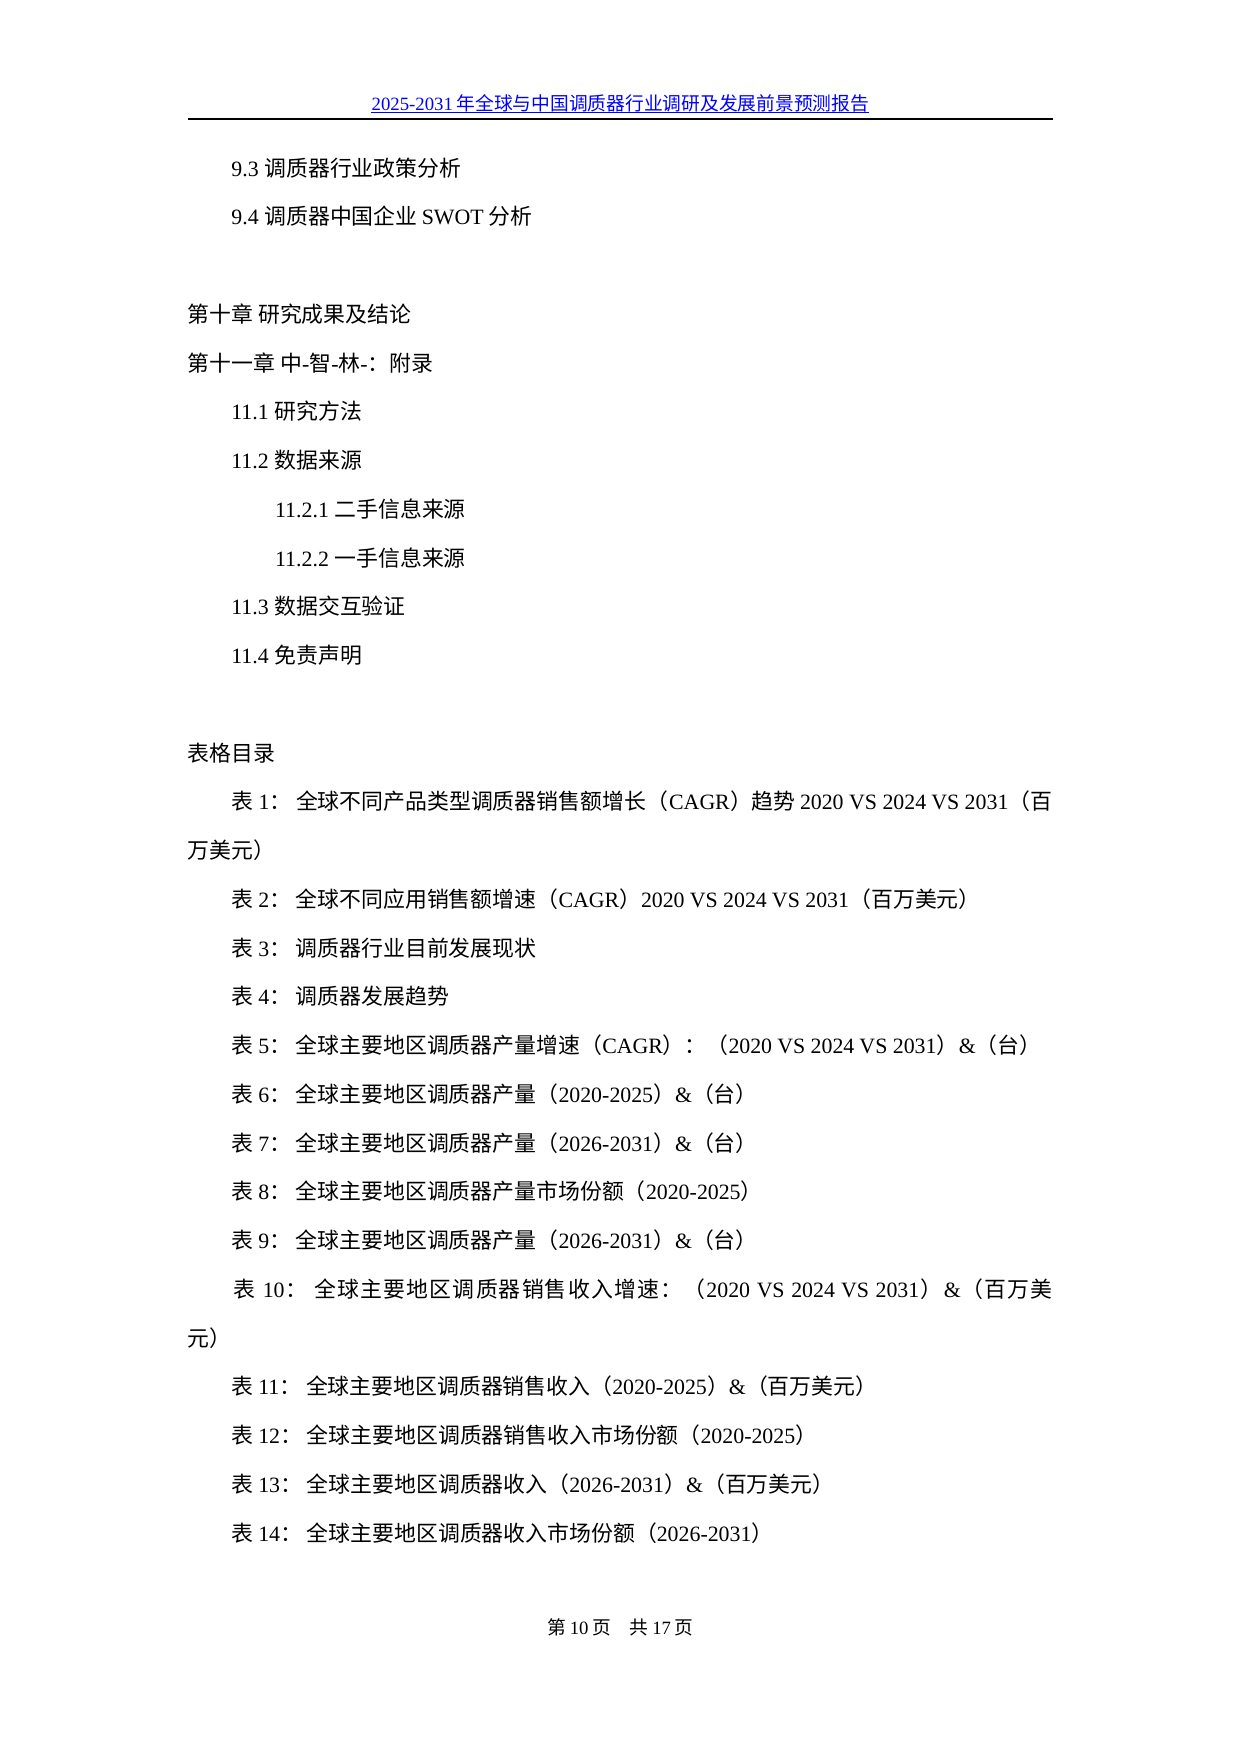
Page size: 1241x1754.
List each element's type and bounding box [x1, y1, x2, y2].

text [187, 150, 1053, 1548]
